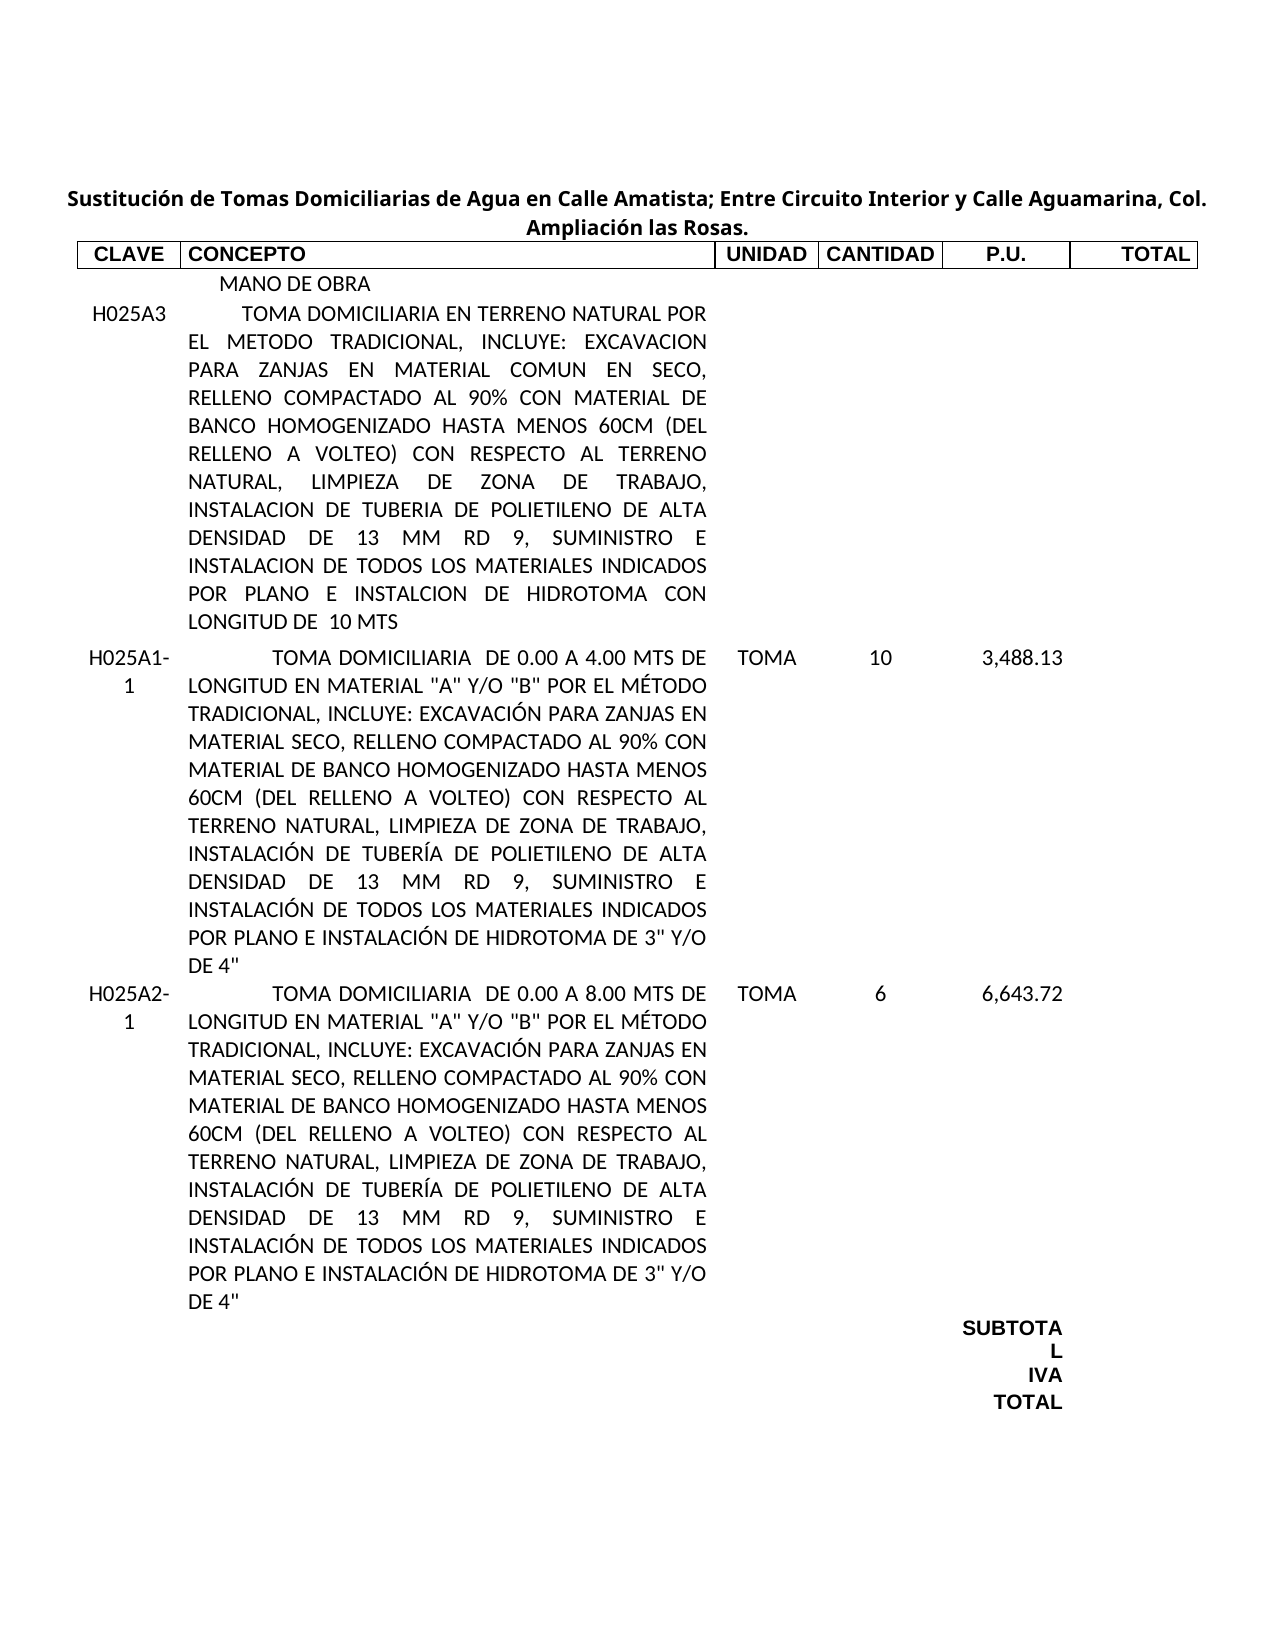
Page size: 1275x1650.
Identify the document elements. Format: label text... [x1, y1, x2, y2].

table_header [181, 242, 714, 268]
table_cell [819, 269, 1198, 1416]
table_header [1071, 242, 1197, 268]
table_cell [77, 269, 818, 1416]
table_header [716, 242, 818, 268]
text Sustitución de Tomas Domiciliarias de Agua en Calle Amatista; Entre Circuito Interior y Calle Aguamarina, Col. Ampliación las Rosas. [62, 184, 1212, 241]
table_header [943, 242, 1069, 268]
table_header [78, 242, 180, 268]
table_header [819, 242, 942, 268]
